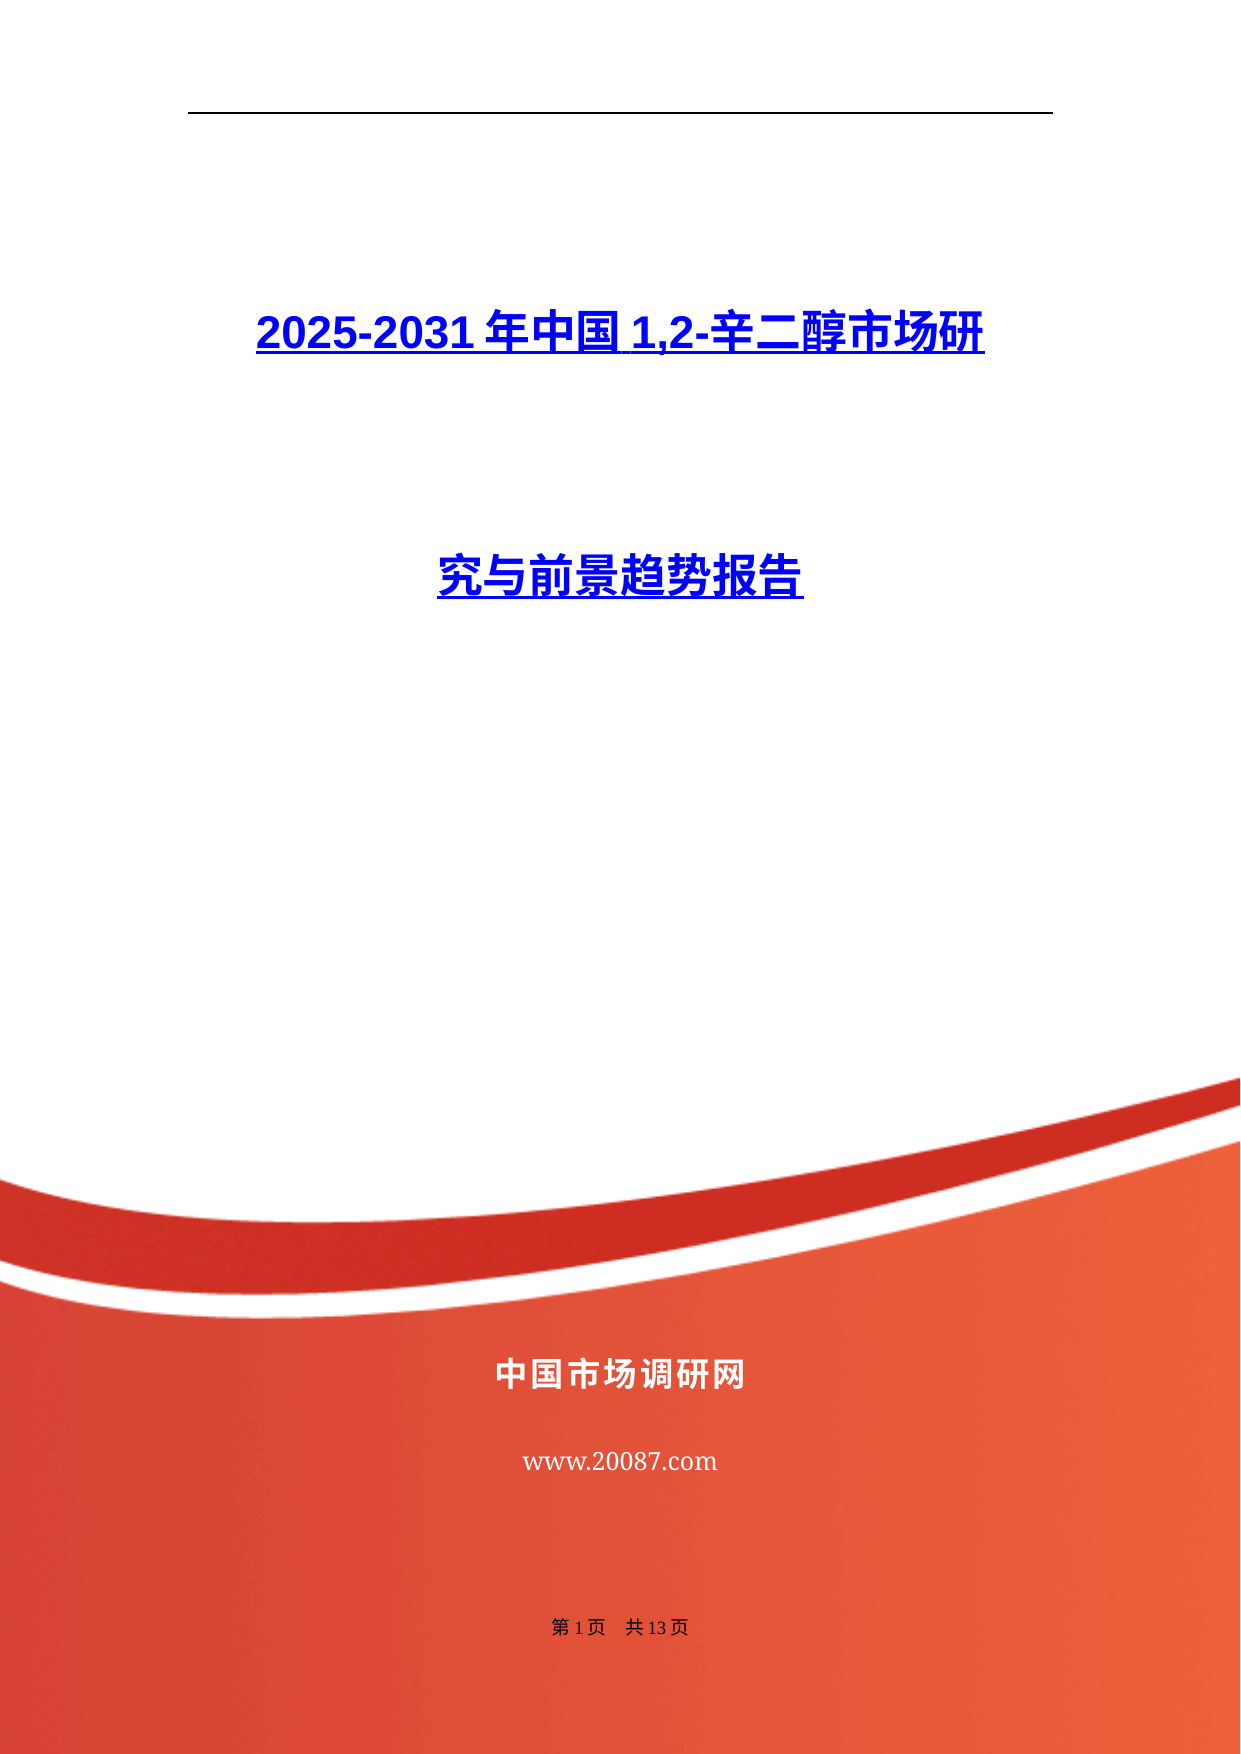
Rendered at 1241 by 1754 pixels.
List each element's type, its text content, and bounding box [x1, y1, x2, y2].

subtitle 中国市场调研网 [187, 1339, 1053, 1404]
text www.20087.com [187, 1428, 1053, 1493]
table_header 2025-2031年中国1,2-辛二醇市场研究与前景趋势报告 [188, 207, 1053, 773]
picture [0, 1006, 1241, 1754]
